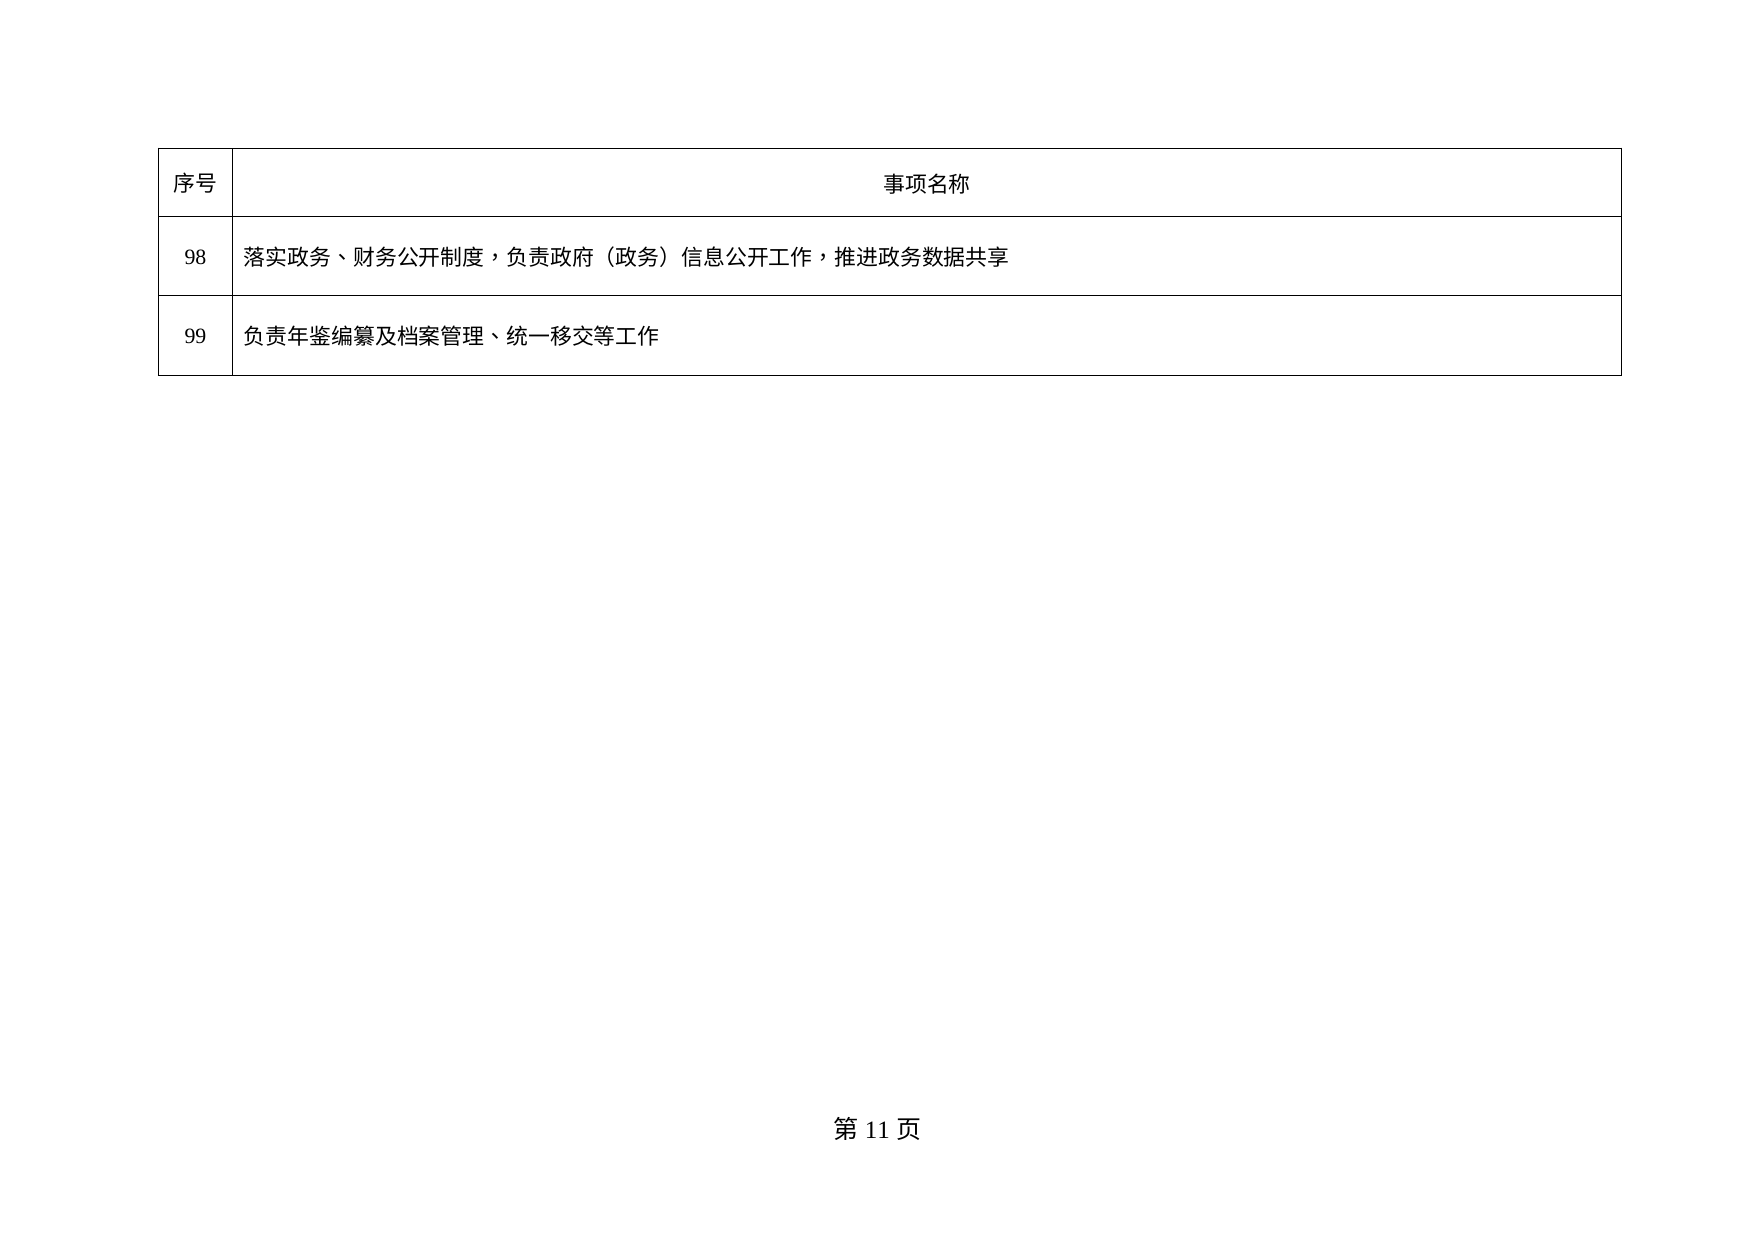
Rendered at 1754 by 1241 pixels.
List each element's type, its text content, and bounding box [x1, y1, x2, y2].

table_header 事项名称 [233, 149, 1621, 216]
table_cell 98 [159, 217, 232, 295]
table_cell 99 [159, 296, 232, 374]
table_header 序号 [159, 149, 232, 216]
table_cell 落实政务、财务公开制度，负责政府（政务）信息公开工作，推进政务数据共享 [233, 217, 1621, 295]
table_cell 负责年鉴编纂及档案管理、统一移交等工作 [233, 296, 1621, 374]
